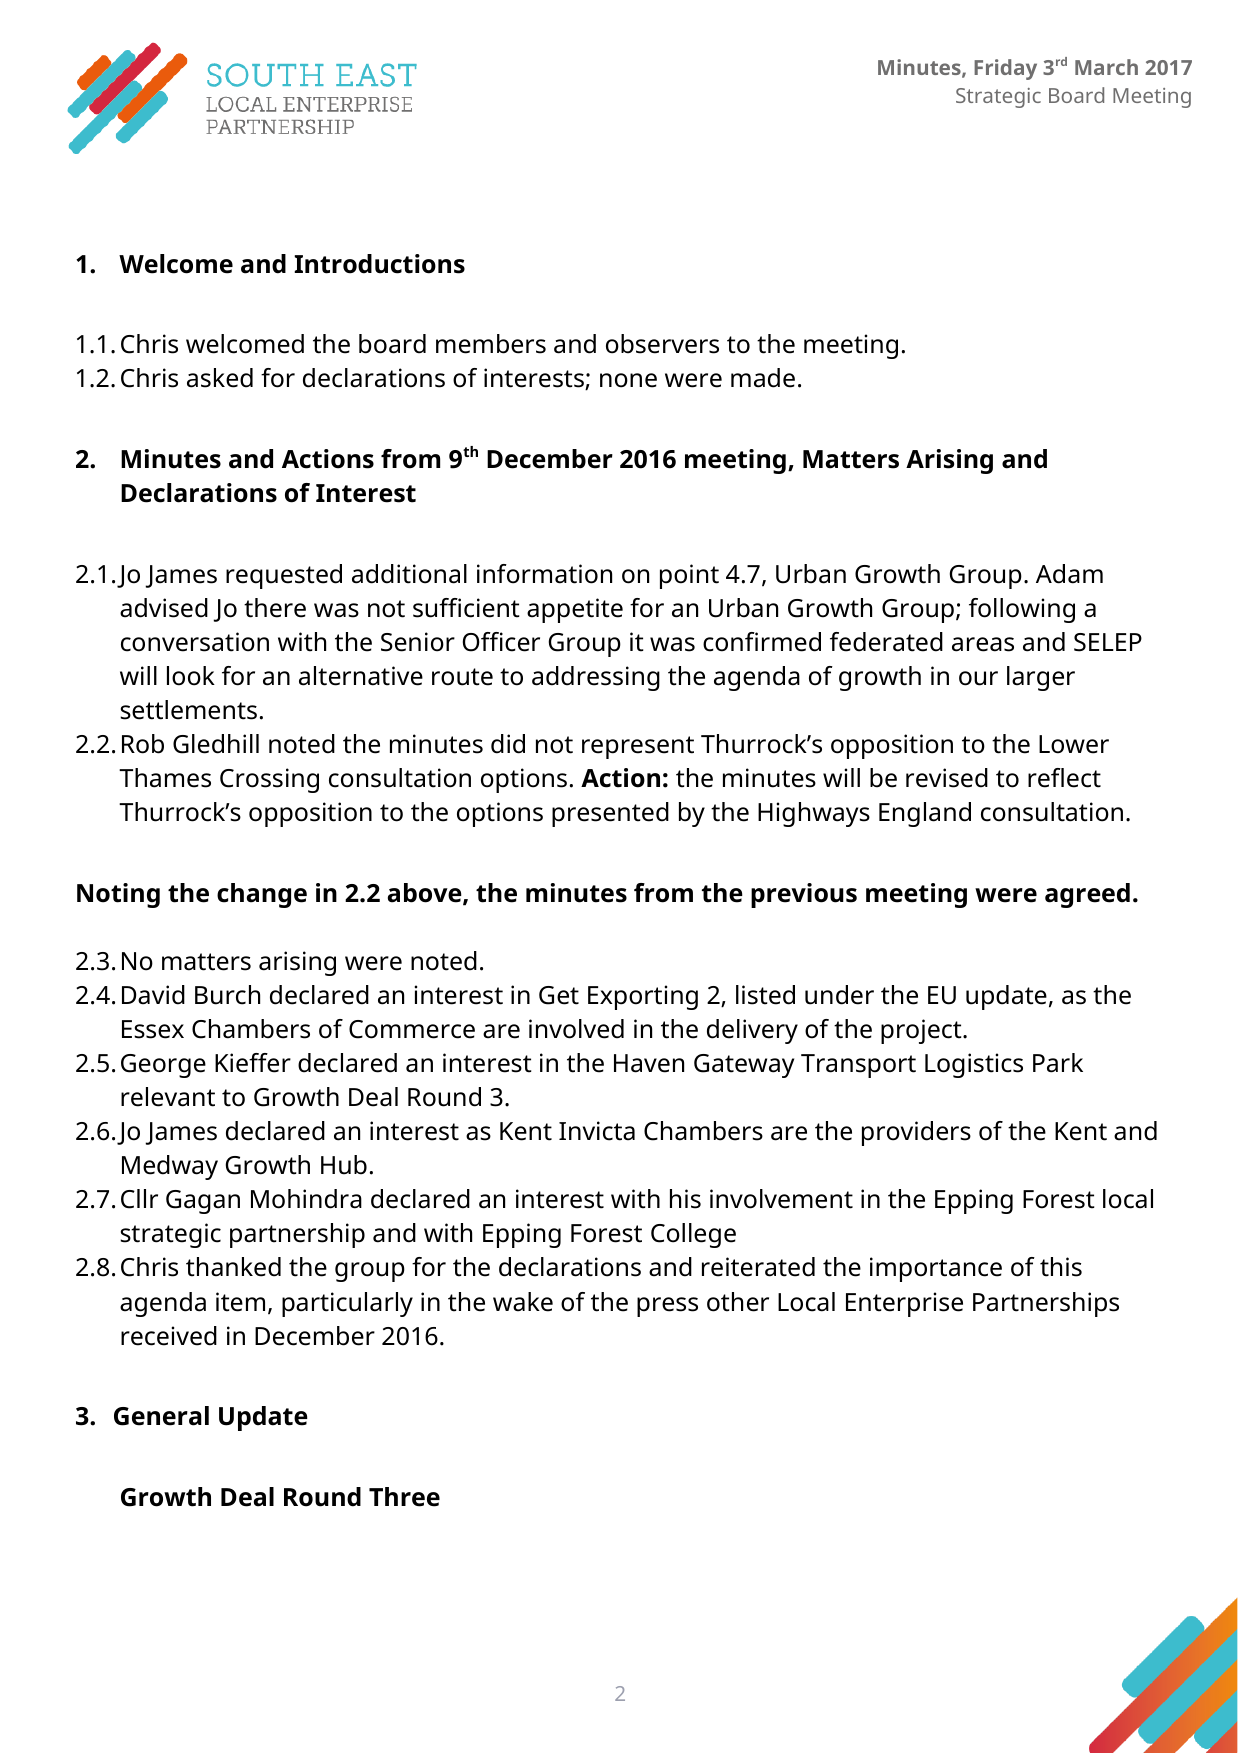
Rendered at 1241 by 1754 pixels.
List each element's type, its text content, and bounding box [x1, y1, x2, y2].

list Rob Gledhill noted the minutes did not represent Thurrock’s opposition to the Lower Thames Crossing consultation options. Action: the minutes will be revised to reflect Thurrock’s opposition to the options presented by the Highways England consultation. [75, 727, 1165, 829]
list Chris thanked the group for the declarations and reiterated the importance of this agenda item, particularly in the wake of the press other Local Enterprise Partnerships received in December 2016. [75, 1250, 1165, 1352]
list Jo James declared an interest as Kent Invicta Chambers are the providers of the Kent and Medway Growth Hub. [75, 1114, 1165, 1182]
list Chris asked for declarations of interests; none were made. [74, 361, 1165, 395]
list Jo James requested additional information on point 4.7, Urban Growth Group. Adam advised Jo there was not sufficient appetite for an Urban Growth Group; following a conversation with the Senior Officer Group it was confirmed federated areas and SELEP will look for an alternative route to addressing the agenda of growth in our larger settlements. [75, 556, 1165, 727]
list No matters arising were noted. [75, 943, 1165, 978]
list Welcome and Introductions [75, 246, 1165, 280]
list General Update [75, 1399, 1165, 1433]
picture [63, 33, 418, 156]
list David Burch declared an interest in Get Exporting 2, listed under the EU update, as the Essex Chambers of Commerce are involved in the delivery of the project. [75, 978, 1165, 1046]
picture [1087, 1595, 1237, 1752]
list Growth Deal Round Three [112, 1479, 1165, 1513]
list Chris welcomed the board members and observers to the meeting. [74, 327, 1165, 361]
text Noting the change in 2.2 above, the minutes from the previous meeting were agreed. [75, 875, 1165, 909]
list Minutes and Actions from 9th December 2016 meeting, Matters Arising and Declarations of Interest [75, 442, 1165, 510]
list Cllr Gagan Mohindra declared an interest with his involvement in the Epping Forest local strategic partnership and with Epping Forest College [75, 1182, 1165, 1250]
list George Kieffer declared an interest in the Haven Gateway Transport Logistics Park relevant to Growth Deal Round 3. [75, 1046, 1165, 1114]
